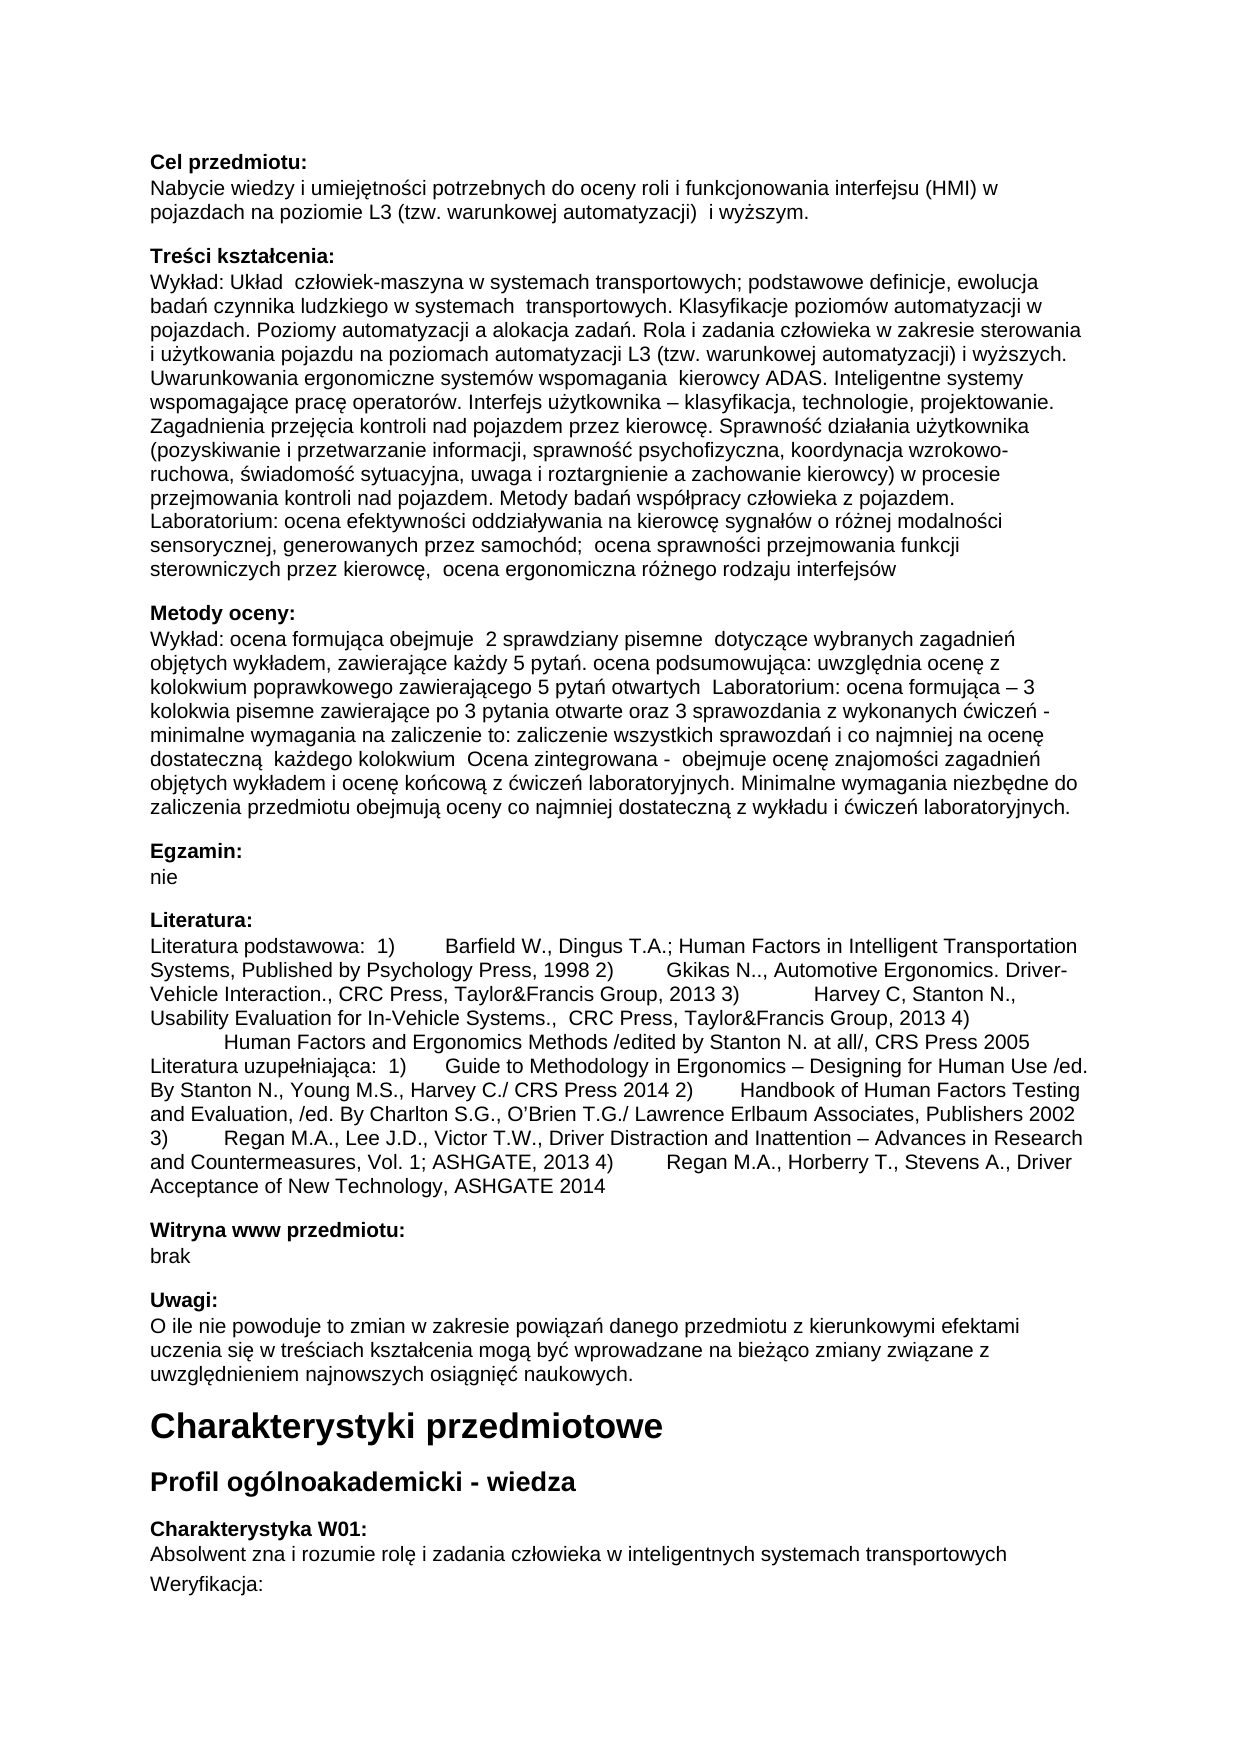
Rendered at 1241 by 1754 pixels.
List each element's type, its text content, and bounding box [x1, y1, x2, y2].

text Absolwent zna i rozumie rolę i zadania człowieka w inteligentnych systemach transportowych [150, 1542, 1090, 1566]
text Wykład: Układ człowiek-maszyna w systemach transportowych; podstawowe definicje, ewolucja badań czynnika ludzkiego w systemach transportowych. Klasyfikacje poziomów automatyzacji w pojazdach. Poziomy automatyzacji a alokacja zadań. Rola i zadania człowieka w zakresie sterowania i użytkowania pojazdu na poziomach automatyzacji L3 (tzw. warunkowej automatyzacji) i wyższych. Uwarunkowania ergonomiczne systemów wspomagania kierowcy ADAS. Inteligentne systemy wspomagające pracę operatorów. Interfejs użytkownika – klasyfikacja, technologie, projektowanie. Zagadnienia przejęcia kontroli nad pojazdem przez kierowcę. Sprawność działania użytkownika (pozyskiwanie i przetwarzanie informacji, sprawność psychofizyczna, koordynacja wzrokowo-ruchowa, świadomość sytuacyjna, uwaga i roztargnienie a zachowanie kierowcy) w procesie przejmowania kontroli nad pojazdem. Metody badań współpracy człowieka z pojazdem. Laboratorium: ocena efektywności oddziaływania na kierowcę sygnałów o różnej modalności sensorycznej, generowanych przez samochód; ocena sprawności przejmowania funkcji sterowniczych przez kierowcę, ocena ergonomiczna różnego rodzaju interfejsów [150, 270, 1090, 581]
text Wykład: ocena formująca obejmuje 2 sprawdziany pisemne dotyczące wybranych zagadnień objętych wykładem, zawierające każdy 5 pytań. ocena podsumowująca: uwzględnia ocenę z kolokwium poprawkowego zawierającego 5 pytań otwartych Laboratorium: ocena formująca – 3 kolokwia pisemne zawierające po 3 pytania otwarte oraz 3 sprawozdania z wykonanych ćwiczeń - minimalne wymagania na zaliczenie to: zaliczenie wszystkich sprawozdań i co najmniej na ocenę dostateczną każdego kolokwium Ocena zintegrowana - obejmuje ocenę znajomości zagadnień objętych wykładem i ocenę końcową z ćwiczeń laboratoryjnych. Minimalne wymagania niezbędne do zaliczenia przedmiotu obejmują oceny co najmniej dostateczną z wykładu i ćwiczeń laboratoryjnych. [150, 627, 1090, 819]
text Literatura: [150, 908, 1090, 932]
text nie [150, 864, 1090, 888]
text Treści kształcenia: [150, 244, 1090, 268]
text Literatura podstawowa: 1) Barfield W., Dingus T.A.; Human Factors in Intelligent Transportation Systems, Published by Psychology Press, 1998 2) Gkikas N.., Automotive Ergonomics. Driver-Vehicle Interaction., CRC Press, Taylor&Francis Group, 2013 3) Harvey C, Stanton N., Usability Evaluation for In-Vehicle Systems., CRC Press, Taylor&Francis Group, 2013 4) Human Factors and Ergonomics Methods /edited by Stanton N. at all/, CRS Press 2005 Literatura uzupełniająca: 1) Guide to Methodology in Ergonomics – Designing for Human Use /ed. By Stanton N., Young M.S., Harvey C./ CRS Press 2014 2) Handbook of Human Factors Testing and Evaluation, /ed. By Charlton S.G., O’Brien T.G./ Lawrence Erlbaum Associates, Publishers 2002 3) Regan M.A., Lee J.D., Victor T.W., Driver Distraction and Inattention – Advances in Research and Countermeasures, Vol. 1; ASHGATE, 2013 4) Regan M.A., Horberry T., Stevens A., Driver Acceptance of New Technology, ASHGATE 2014 [150, 934, 1090, 1198]
text Nabycie wiedzy i umiejętności potrzebnych do oceny roli i funkcjonowania interfejsu (HMI) w pojazdach na poziomie L3 (tzw. warunkowej automatyzacji) i wyższym. [150, 176, 1090, 224]
text Weryfikacja: [150, 1572, 1090, 1596]
subtitle Charakterystyki przedmiotowe [150, 1405, 1090, 1446]
text Cel przedmiotu: [150, 150, 1090, 174]
text Charakterystyka W01: [150, 1517, 1090, 1541]
subtitle Profil ogólnoakademicki - wiedza [150, 1466, 1090, 1497]
text Witryna www przedmiotu: [150, 1218, 1090, 1242]
text O ile nie powoduje to zmian w zakresie powiązań danego przedmiotu z kierunkowymi efektami uczenia się w treściach kształcenia mogą być wprowadzane na bieżąco zmiany związane z uwzględnieniem najnowszych osiągnięć naukowych. [150, 1313, 1090, 1385]
text Egzamin: [150, 838, 1090, 862]
text brak [150, 1244, 1090, 1268]
text Metody oceny: [150, 601, 1090, 625]
text Uwagi: [150, 1287, 1090, 1311]
